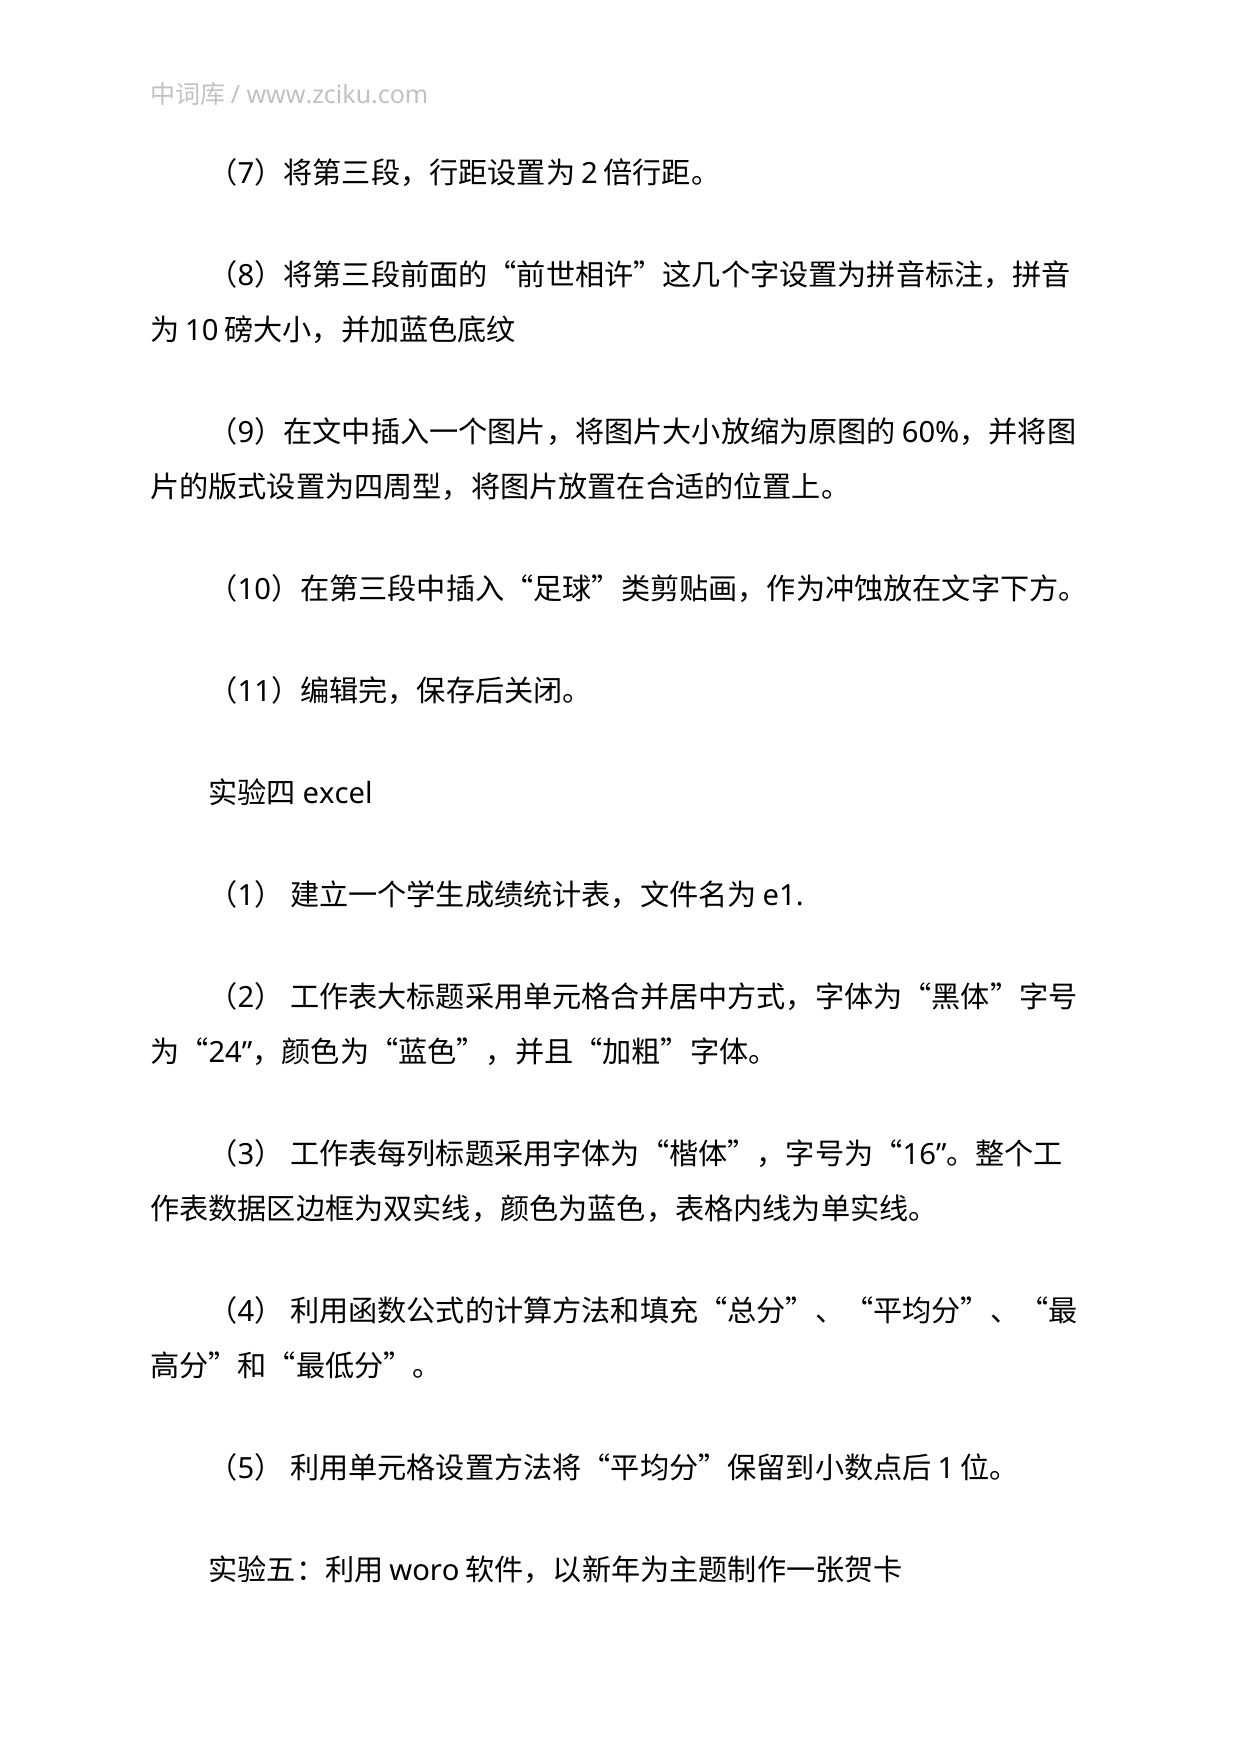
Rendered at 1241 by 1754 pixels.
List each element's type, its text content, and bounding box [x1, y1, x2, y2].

text 实验五：利用woro软件，以新年为主题制作一张贺卡 [150, 1546, 1090, 1588]
text （1） 建立一个学生成绩统计表，文件名为e1. [150, 872, 1090, 914]
text 实验四 excel [150, 770, 1090, 812]
text （10）在第三段中插入“足球”类剪贴画，作为冲蚀放在文字下方。 [150, 566, 1090, 608]
text （7）将第三段，行距设置为2倍行距。 [150, 150, 1090, 192]
text （8）将第三段前面的“前世相许”这几个字设置为拼音标注，拼音为10磅大小，并加蓝色底纹 [150, 252, 1090, 349]
text （4） 利用函数公式的计算方法和填充“总分”、“平均分”、“最高分”和“最低分”。 [150, 1287, 1090, 1385]
text （11）编辑完，保存后关闭。 [150, 668, 1090, 710]
text （2） 工作表大标题采用单元格合并居中方式，字体为“黑体”字号为“24”，颜色为“蓝色”，并且“加粗”字体。 [150, 974, 1090, 1071]
text （5） 利用单元格设置方法将“平均分”保留到小数点后1位。 [150, 1444, 1090, 1487]
text （9）在文中插入一个图片，将图片大小放缩为原图的60%，并将图片的版式设置为四周型，将图片放置在合适的位置上。 [150, 409, 1090, 506]
text （3） 工作表每列标题采用字体为“楷体”，字号为“16”。整个工作表数据区边框为双实线，颜色为蓝色，表格内线为单实线。 [150, 1131, 1090, 1228]
